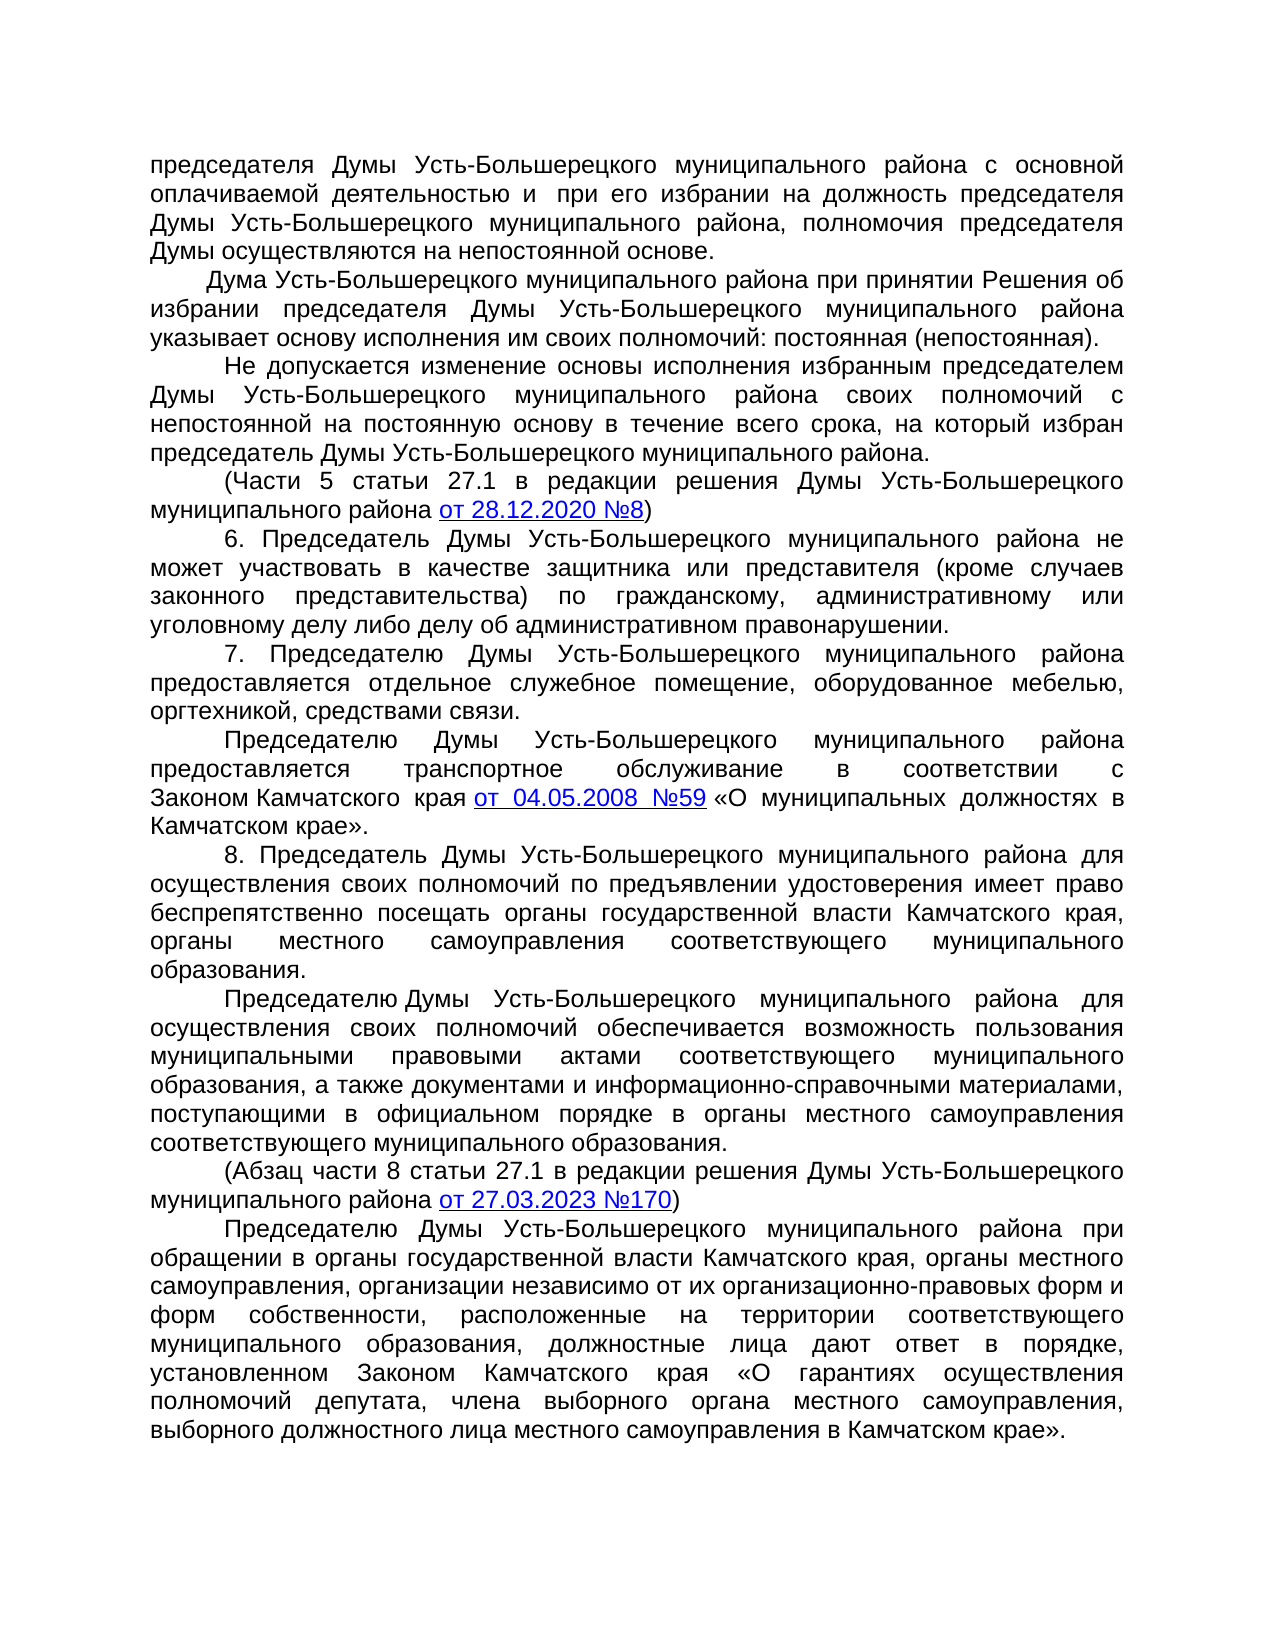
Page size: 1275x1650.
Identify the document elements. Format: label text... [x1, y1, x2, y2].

text (Абзац части 8 статьи 27.1 в редакции решения Думы Усть-Большерецкого муниципального района от 27.03.2023 №170) [150, 1156, 1125, 1214]
text Председателю Думы Усть-Большерецкого муниципального района предоставляется транспортное обслуживание в соответствии с Законом Камчатского края от 04.05.2008 №59 «О муниципальных должностях в Камчатском крае». [150, 725, 1125, 840]
text (Части 5 статьи 27.1 в редакции решения Думы Усть-Большерецкого муниципального района от 28.12.2020 №8) [150, 466, 1125, 524]
text 7. Председателю Думы Усть-Большерецкого муниципального района предоставляется отдельное служебное помещение, оборудованное мебелью, оргтехникой, средствами связи. [150, 639, 1125, 725]
text Председателю Думы Усть-Большерецкого муниципального района при обращении в органы государственной власти Камчатского края, органы местного самоуправления, организации независимо от их организационно-правовых форм и форм собственности, расположенные на территории соответствующего муниципального образования, должностные лица дают ответ в порядке, установленном Законом Камчатского края «О гарантиях осуществления полномочий депутата, члена выборного органа местного самоуправления, выборного должностного лица местного самоуправления в Камчатском крае». [150, 1214, 1125, 1444]
text 6. Председатель Думы Усть-Большерецкого муниципального района не может участвовать в качестве защитника или представителя (кроме случаев законного представительства) по гражданскому, административному или уголовному делу либо делу об административном правонарушении. [150, 524, 1125, 639]
text 8. Председатель Думы Усть-Большерецкого муниципального района для осуществления своих полномочий по предъявлении удостоверения имеет право беспрепятственно посещать органы государственной власти Камчатского края, органы местного самоуправления соответствующего муниципального образования. [150, 840, 1125, 984]
text Председателю Думы Усть-Большерецкого муниципального района для осуществления своих полномочий обеспечивается возможность пользования муниципальными правовыми актами соответствующего муниципального образования, а также документами и информационно-справочными материалами, поступающими в официальном порядке в органы местного самоуправления соответствующего муниципального образования. [150, 984, 1125, 1156]
text Не допускается изменение основы исполнения избранным председателем Думы Усть-Большерецкого муниципального района своих полномочий с непостоянной на постоянную основу в течение всего срока, на который избран председатель Думы Усть-Большерецкого муниципального района. [150, 351, 1125, 466]
text Дума Усть-Большерецкого муниципального района при принятии Решения об избрании председателя Думы Усть-Большерецкого муниципального района указывает основу исполнения им своих полномочий: постоянная (непостоянная). [150, 265, 1125, 351]
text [150, 150, 1125, 265]
